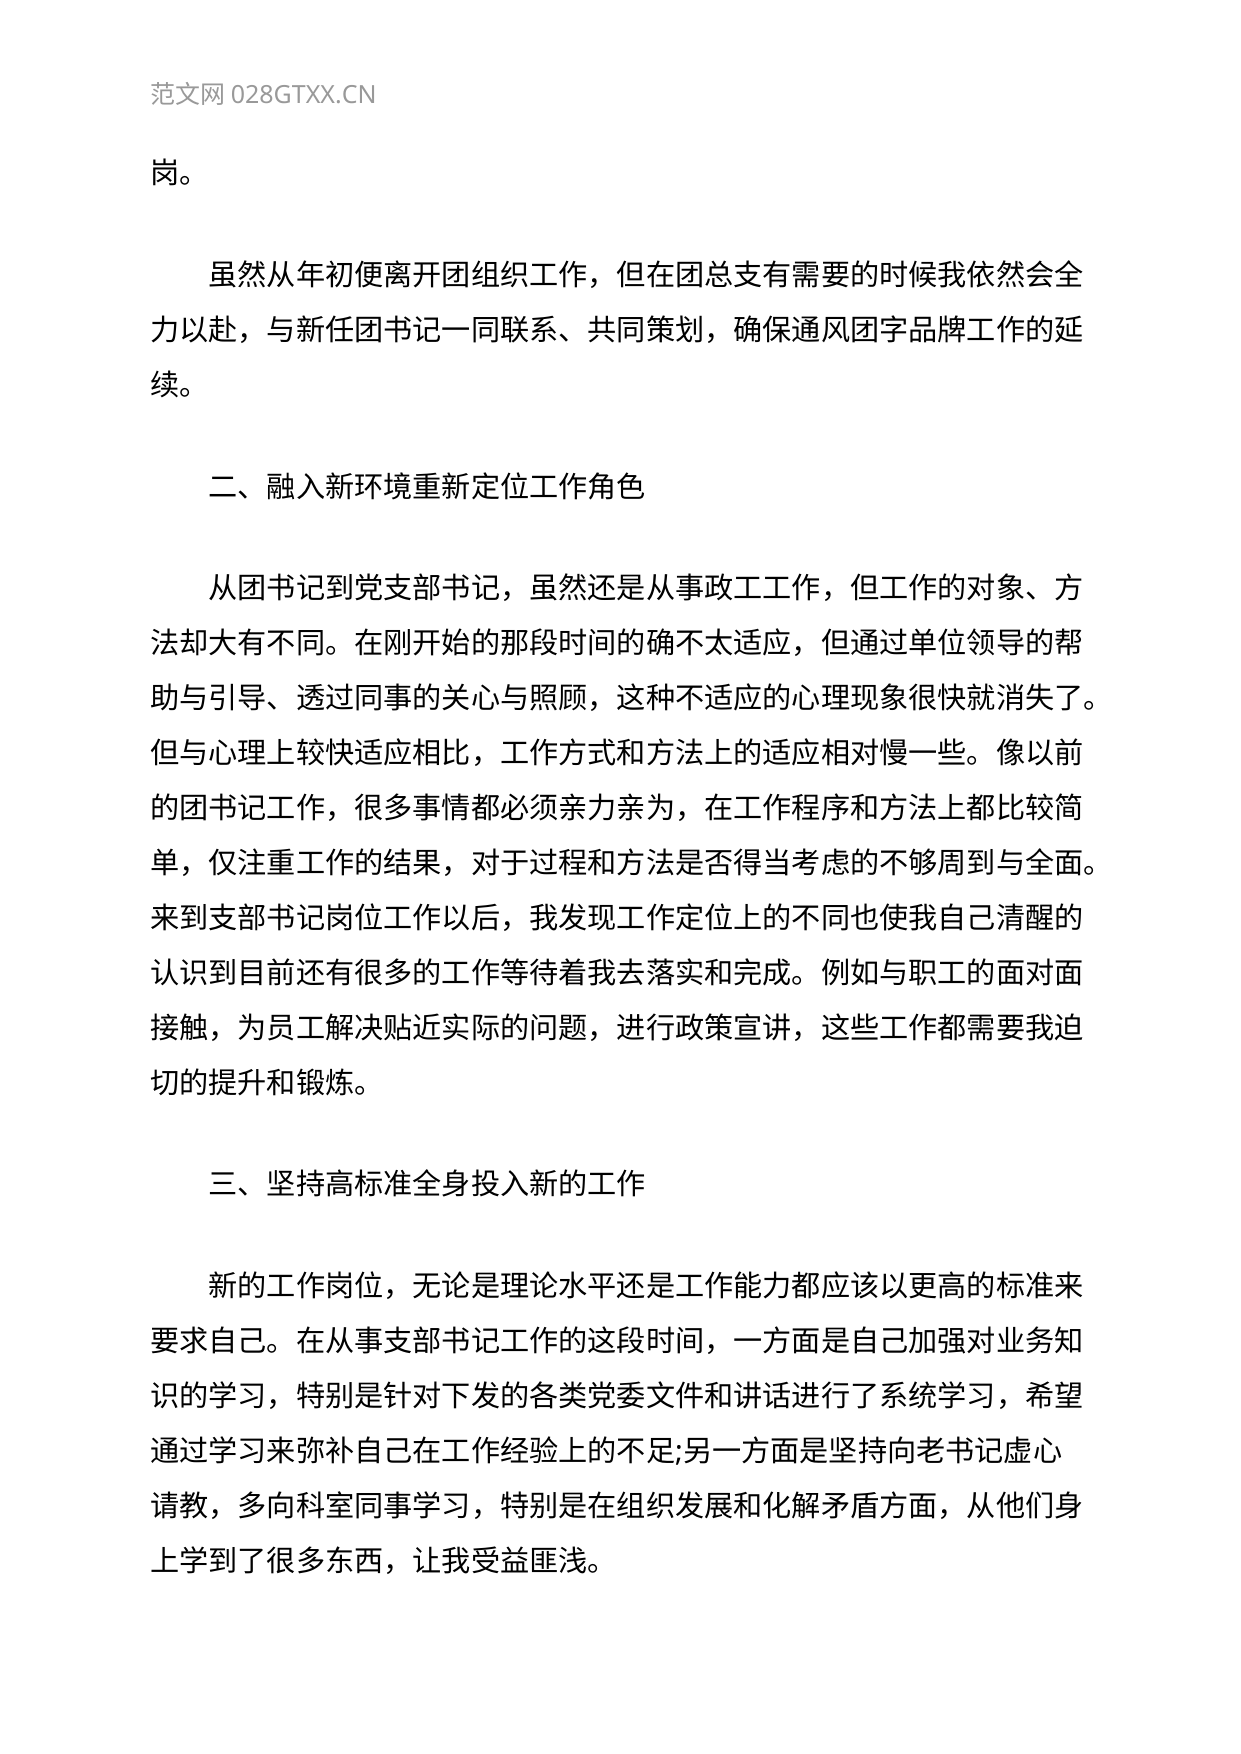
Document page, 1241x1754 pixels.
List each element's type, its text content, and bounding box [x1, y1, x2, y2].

text 二、融入新环境重新定位工作角色 [150, 463, 1090, 506]
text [150, 150, 1090, 192]
text 虽然从年初便离开团组织工作，但在团总支有需要的时候我依然会全力以赴，与新任团书记一同联系、共同策划，确保通风团字品牌工作的延续。 [150, 252, 1090, 404]
text 从团书记到党支部书记，虽然还是从事政工工作，但工作的对象、方法却大有不同。在刚开始的那段时间的确不太适应，但通过单位领导的帮助与引导、透过同事的关心与照顾，这种不适应的心理现象很快就消失了。但与心理上较快适应相比，工作方式和方法上的适应相对慢一些。像以前的团书记工作，很多事情都必须亲力亲为，在工作程序和方法上都比较简单，仅注重工作的结果，对于过程和方法是否得当考虑的不够周到与全面。来到支部书记岗位工作以后，我发现工作定位上的不同也使我自己清醒的认识到目前还有很多的工作等待着我去落实和完成。例如与职工的面对面接触，为员工解决贴近实际的问题，进行政策宣讲，这些工作都需要我迫切的提升和锻炼。 [150, 565, 1090, 1101]
text 新的工作岗位，无论是理论水平还是工作能力都应该以更高的标准来要求自己。在从事支部书记工作的这段时间，一方面是自己加强对业务知识的学习，特别是针对下发的各类党委文件和讲话进行了系统学习，希望通过学习来弥补自己在工作经验上的不足;另一方面是坚持向老书记虚心请教，多向科室同事学习，特别是在组织发展和化解矛盾方面，从他们身上学到了很多东西，让我受益匪浅。 [150, 1263, 1090, 1579]
text 三、坚持高标准全身投入新的工作 [150, 1161, 1090, 1203]
